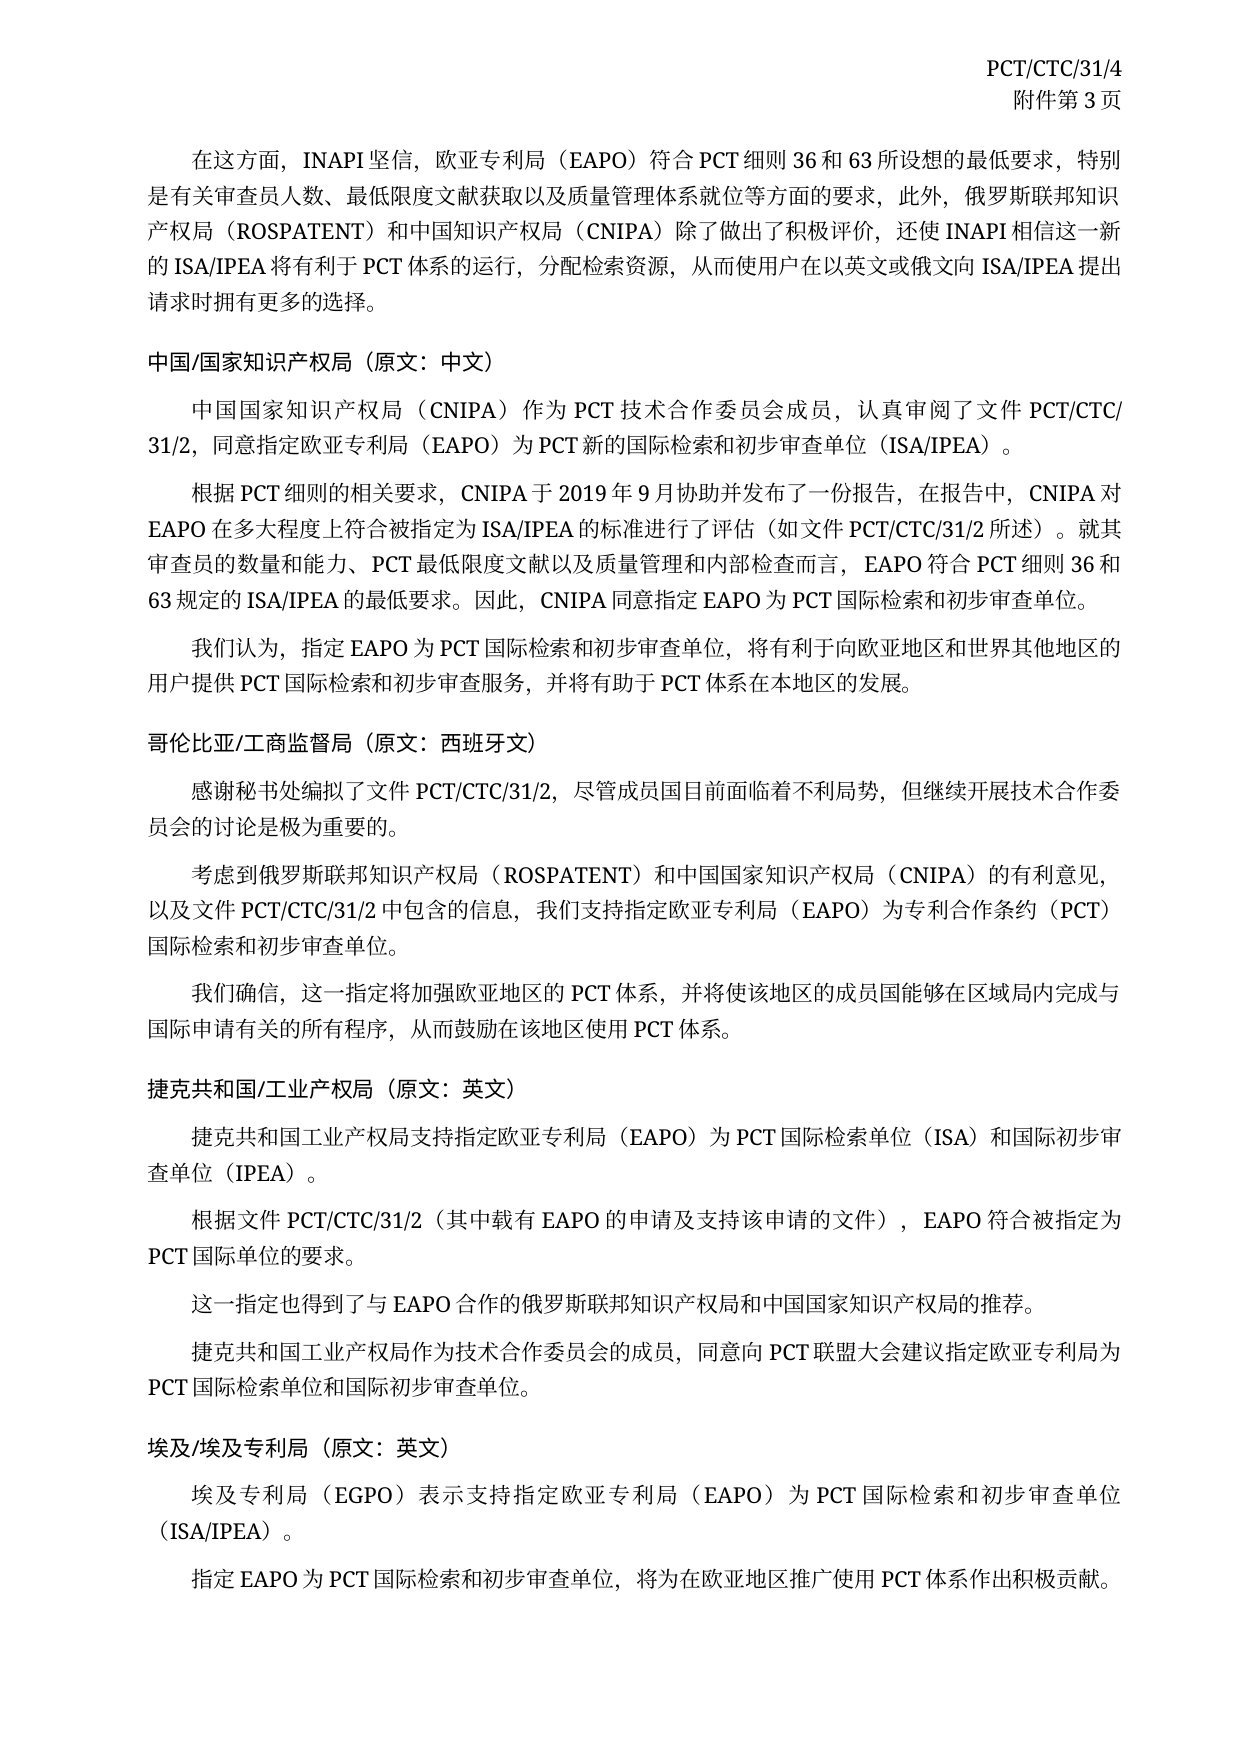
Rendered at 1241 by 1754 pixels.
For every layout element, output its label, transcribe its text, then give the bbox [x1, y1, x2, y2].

list 考虑到俄罗斯联邦知识产权局（ROSPATENT）和中国国家知识产权局（CNIPA）的有利意见，以及文件PCT/CTC/31/2中包含的信息，我们支持指定欧亚专利局（EAPO）为专利合作条约（PCT）国际检索和初步审查单位。 [148, 854, 1122, 960]
subtitle 埃及/埃及专利局（原文：英文） [148, 1427, 1122, 1462]
list 在这方面，INAPI坚信，欧亚专利局（EAPO）符合PCT细则36和63所设想的最低要求，特别是有关审查员人数、最低限度文献获取以及质量管理体系就位等方面的要求，此外，俄罗斯联邦知识产权局（ROSPATENT）和中国知识产权局（CNIPA）除了做出了积极评价，还使INAPI相信这一新的ISA/IPEA将有利于PCT体系的运行，分配检索资源，从而使用户在以英文或俄文向ISA/IPEA提出请求时拥有更多的选择。 [148, 139, 1122, 317]
list 这一指定也得到了与EAPO合作的俄罗斯联邦知识产权局和中国国家知识产权局的推荐。 [148, 1283, 1122, 1319]
list 捷克共和国工业产权局作为技术合作委员会的成员，同意向PCT联盟大会建议指定欧亚专利局为PCT国际检索单位和国际初步审查单位。 [148, 1331, 1122, 1402]
list 埃及专利局（EGPO）表示支持指定欧亚专利局（EAPO）为PCT国际检索和初步审查单位（ISA/IPEA）。 [148, 1475, 1122, 1546]
list 感谢秘书处编拟了文件PCT/CTC/31/2，尽管成员国目前面临着不利局势，但继续开展技术合作委员会的讨论是极为重要的。 [148, 771, 1122, 842]
subtitle 哥伦比亚/工商监督局（原文：西班牙文） [148, 723, 1122, 758]
list 我们确信，这一指定将加强欧亚地区的PCT体系，并将使该地区的成员国能够在区域局内完成与国际申请有关的所有程序，从而鼓励在该地区使用PCT体系。 [148, 973, 1122, 1044]
list 指定EAPO为PCT国际检索和初步审查单位，将为在欧亚地区推广使用PCT体系作出积极贡献。 [148, 1558, 1122, 1594]
list 根据文件PCT/CTC/31/2（其中载有EAPO的申请及支持该申请的文件），EAPO符合被指定为PCT国际单位的要求。 [148, 1200, 1122, 1271]
list 捷克共和国工业产权局支持指定欧亚专利局（EAPO）为PCT国际检索单位（ISA）和国际初步审查单位（IPEA）。 [148, 1117, 1122, 1187]
subtitle 捷克共和国/工业产权局（原文：英文） [148, 1069, 1122, 1104]
list 根据PCT细则的相关要求，CNIPA于2019年9月协助并发布了一份报告，在报告中，CNIPA对EAPO在多大程度上符合被指定为ISA/IPEA的标准进行了评估（如文件PCT/CTC/31/2所述）。就其审查员的数量和能力、PCT最低限度文献以及质量管理和内部检查而言，EAPO符合PCT细则36和63规定的ISA/IPEA的最低要求。因此，CNIPA同意指定EAPO为PCT国际检索和初步审查单位。 [148, 473, 1122, 614]
subtitle 中国/国家知识产权局（原文：中文） [148, 342, 1122, 377]
list 我们认为，指定EAPO为PCT国际检索和初步审查单位，将有利于向欧亚地区和世界其他地区的用户提供PCT国际检索和初步审查服务，并将有助于PCT体系在本地区的发展。 [148, 627, 1122, 698]
list 中国国家知识产权局（CNIPA）作为PCT技术合作委员会成员，认真审阅了文件PCT/CTC/31/2，同意指定欧亚专利局（EAPO）为PCT新的国际检索和初步审查单位（ISA/IPEA）。 [148, 389, 1122, 460]
